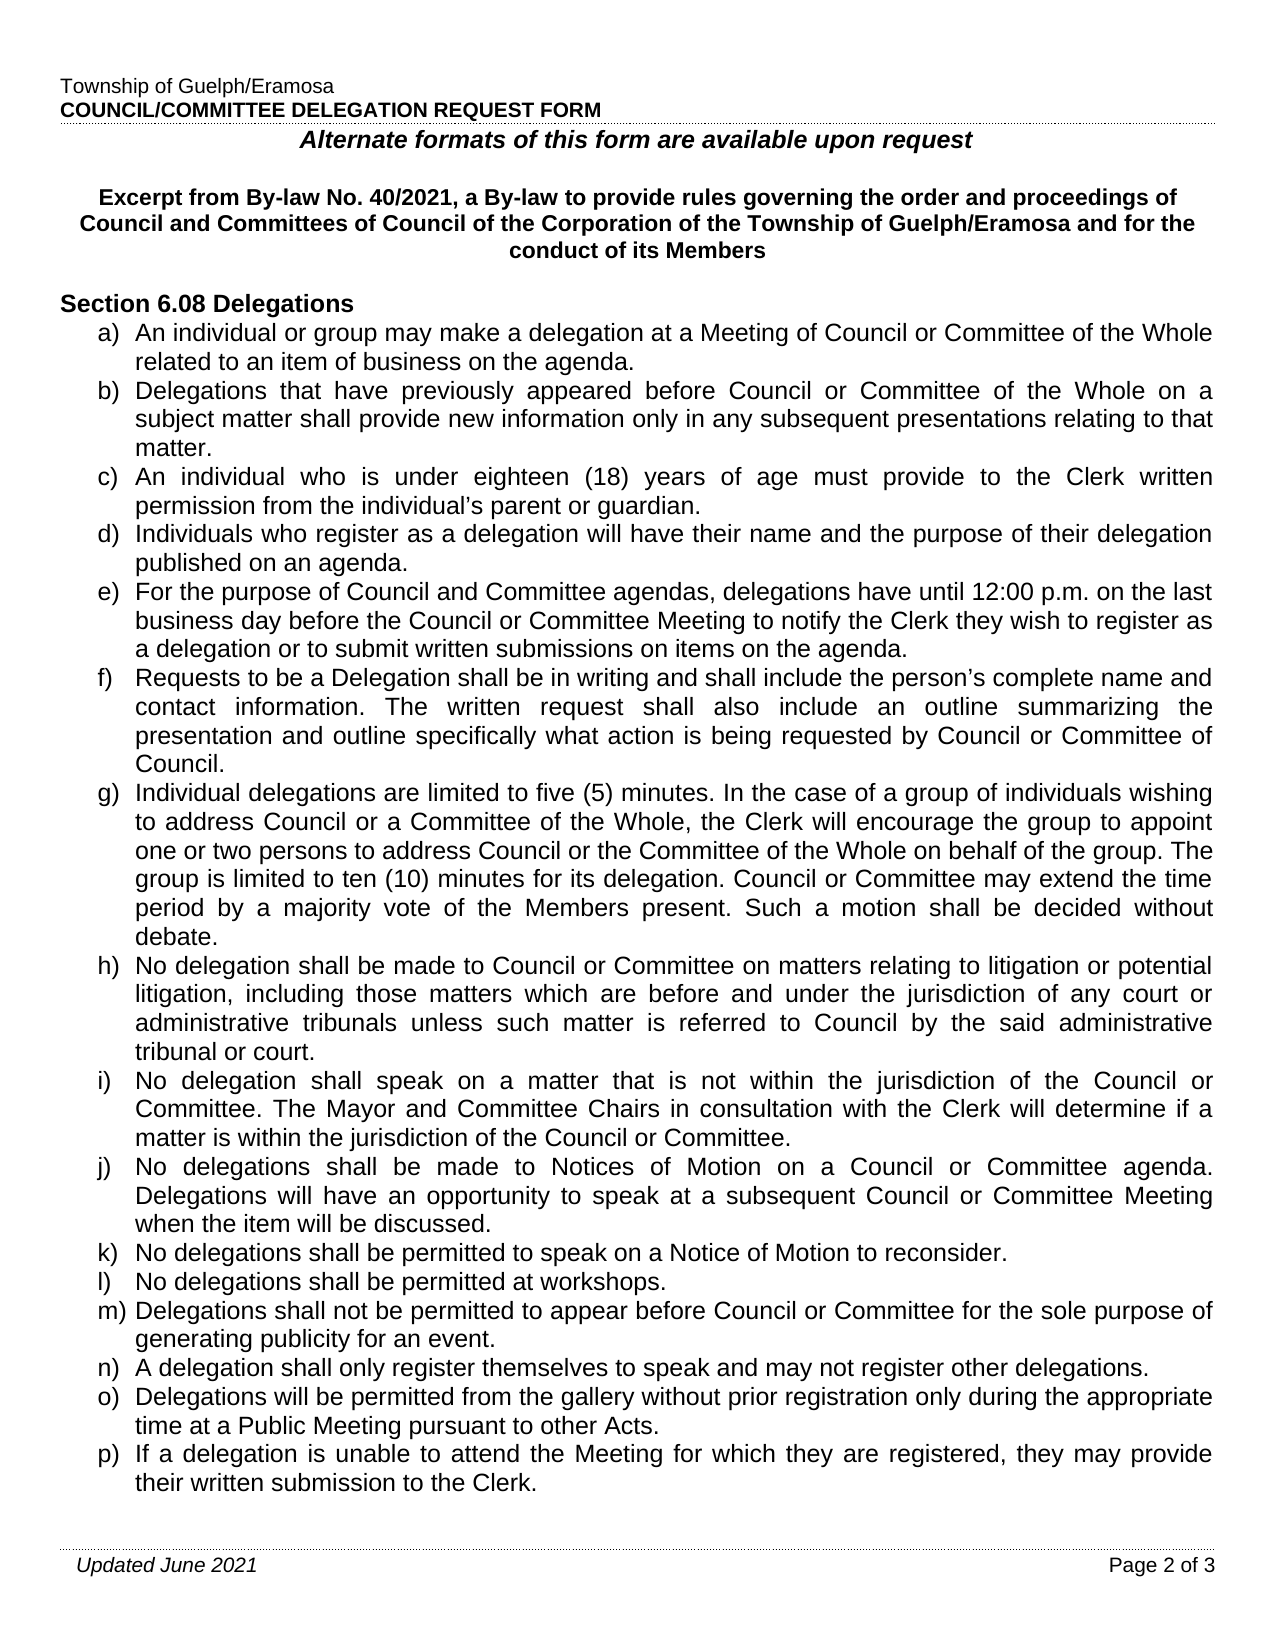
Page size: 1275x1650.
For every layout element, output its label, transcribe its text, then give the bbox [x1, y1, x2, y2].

list An individual or group may make a delegation at a Meeting of Council or Committee of the Whole related to an item of business on the agenda. [97, 318, 1215, 376]
list An individual who is under eighteen (18) years of age must provide to the Clerk written permission from the individual’s parent or guardian. [97, 462, 1215, 519]
text Alternate formats of this form are available upon request [60, 124, 1215, 153]
list A delegation shall only register themselves to speak and may not register other delegations. [97, 1353, 1215, 1382]
list No delegations shall be permitted at workshops. [97, 1267, 1215, 1296]
list No delegation shall be made to Council or Committee on matters relating to litigation or potential litigation, including those matters which are before and under the jurisdiction of any court or administrative tribunals unless such matter is referred to Council by the said administrative tribunal or court. [97, 951, 1215, 1066]
list Delegations will be permitted from the gallery without prior registration only during the appropriate time at a Public Meeting pursuant to other Acts. [97, 1382, 1215, 1439]
list No delegations shall be permitted to speak on a Notice of Motion to reconsider. [97, 1238, 1215, 1267]
list Delegations that have previously appeared before Council or Committee of the Whole on a subject matter shall provide new information only in any subsequent presentations relating to that matter. [97, 376, 1215, 462]
text Excerpt from By-law No. 40/2021, a By-law to provide rules governing the order and proceedings of Council and Committees of Council of the Corporation of the Township of Guelph/Eramosa and for the conduct of its Members [60, 184, 1215, 263]
list Requests to be a Delegation shall be in writing and shall include the person’s complete name and contact information. The written request shall also include an outline summarizing the presentation and outline specifically what action is being requested by Council or Committee of Council. [97, 663, 1215, 778]
list No delegations shall be made to Notices of Motion on a Council or Committee agenda. Delegations will have an opportunity to speak at a subsequent Council or Committee Meeting when the item will be discussed. [97, 1152, 1215, 1238]
text Section 6.08 Delegations [60, 289, 1215, 318]
list If a delegation is unable to attend the Meeting for which they are registered, they may provide their written submission to the Clerk. [97, 1439, 1215, 1497]
list For the purpose of Council and Committee agendas, delegations have until 12:00 p.m. on the last business day before the Council or Committee Meeting to notify the Clerk they wish to register as a delegation or to submit written submissions on items on the agenda. [97, 577, 1215, 663]
list No delegation shall speak on a matter that is not within the jurisdiction of the Council or Committee. The Mayor and Committee Chairs in consultation with the Clerk will determine if a matter is within the jurisdiction of the Council or Committee. [97, 1066, 1215, 1152]
list Individuals who register as a delegation will have their name and the purpose of their delegation published on an agenda. [97, 519, 1215, 577]
list Delegations shall not be permitted to appear before Council or Committee for the sole purpose of generating publicity for an event. [97, 1296, 1215, 1353]
list Individual delegations are limited to five (5) minutes. In the case of a group of individuals wishing to address Council or a Committee of the Whole, the Clerk will encourage the group to appoint one or two persons to address Council or the Committee of the Whole on behalf of the group. The group is limited to ten (10) minutes for its delegation. Council or Committee may extend the time period by a majority vote of the Members present. Such a motion shall be decided without debate. [97, 778, 1215, 951]
